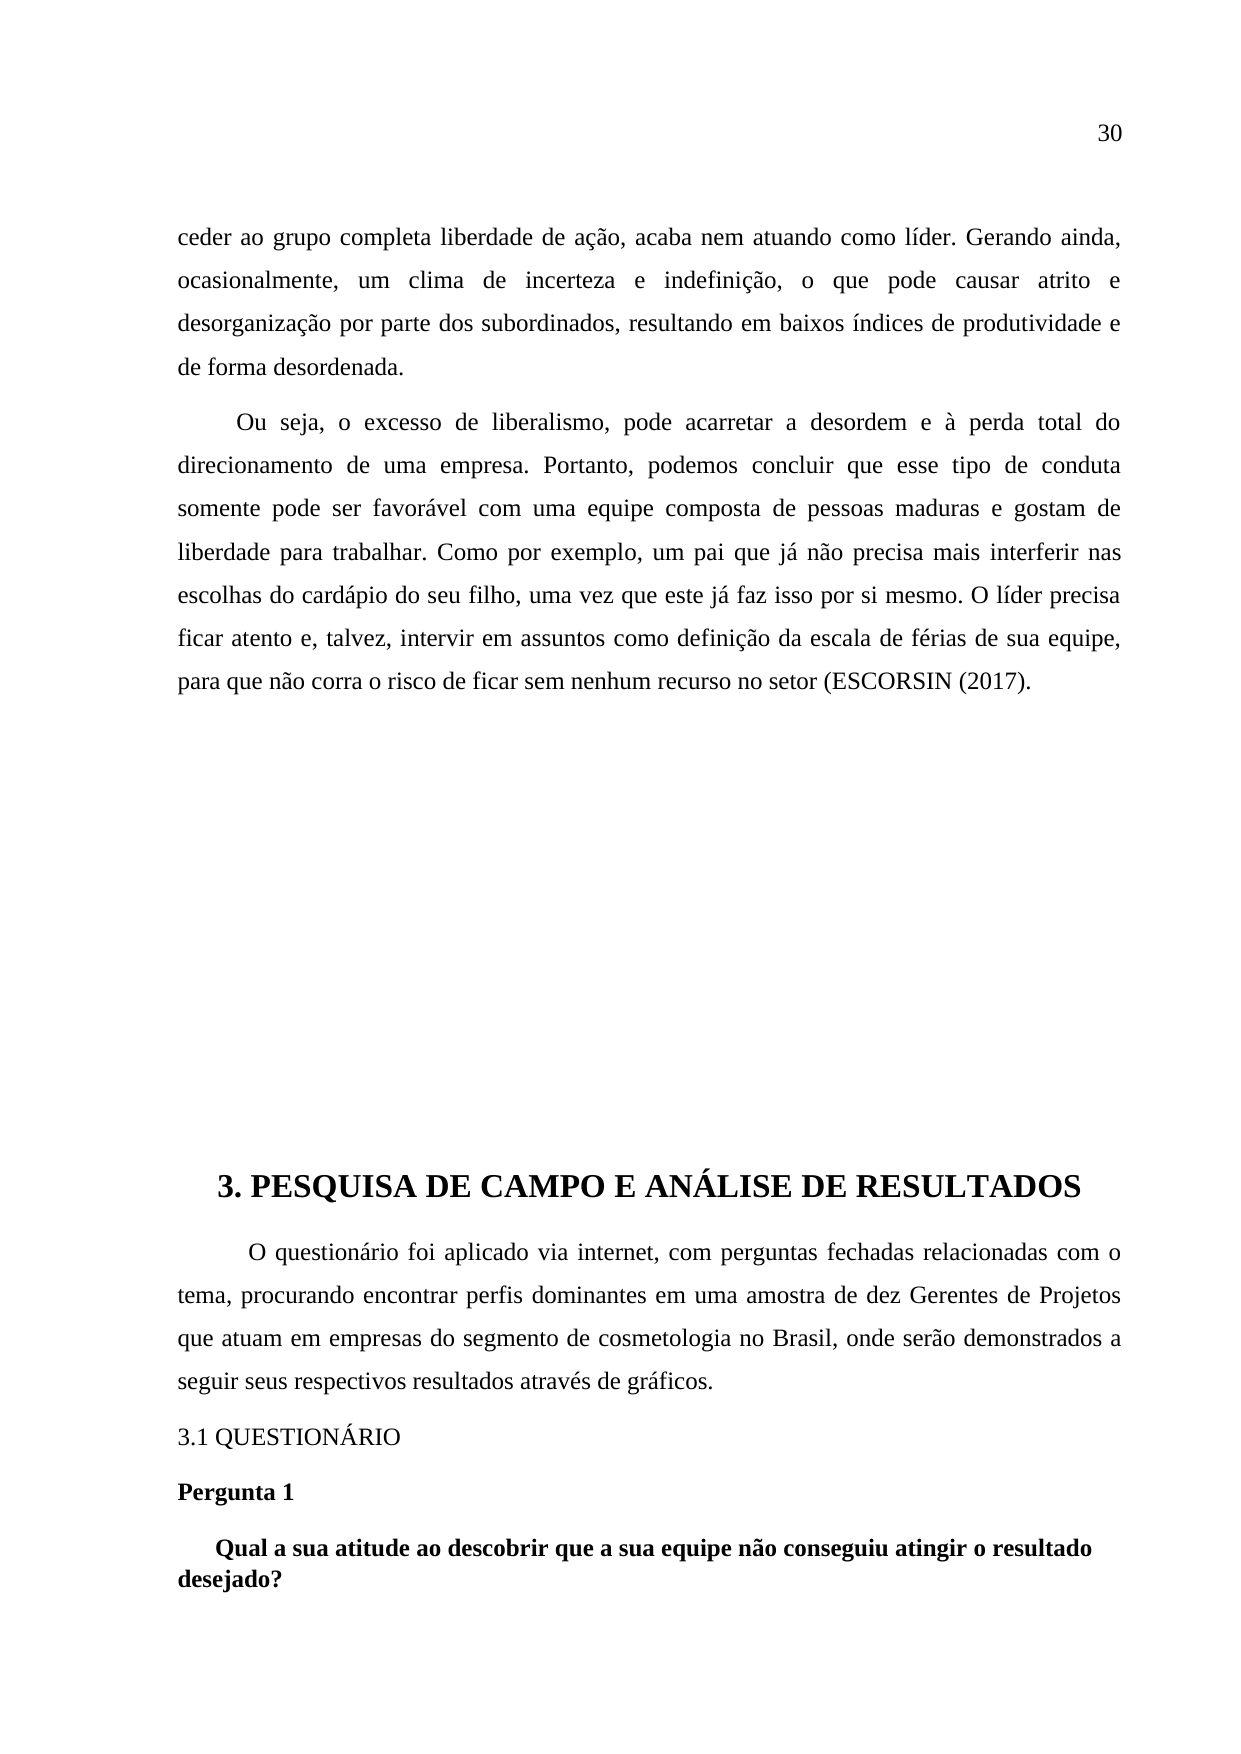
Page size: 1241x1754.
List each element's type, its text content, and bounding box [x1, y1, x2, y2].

text Qual a sua atitude ao descobrir que a sua equipe não conseguiu atingir o resultado desejado? [177, 1533, 1122, 1593]
text Pergunta 1 [177, 1477, 1122, 1506]
text O questionário foi aplicado via internet, com perguntas fechadas relacionadas com o tema, procurando encontrar perfis dominantes em uma amostra de dez Gerentes de Projetos que atuam em empresas do segmento de cosmetologia no Brasil, onde serão demonstrados a seguir seus respectivos resultados através de gráficos. [177, 1237, 1122, 1395]
text 3.1 QUESTIONÁRIO [177, 1422, 1122, 1450]
text Ou seja, o excesso de liberalismo, pode acarretar a desordem e à perda total do direcionamento de uma empresa. Portanto, podemos concluir que esse tipo de conduta somente pode ser favorável com uma equipe composta de pessoas maduras e gostam de liberdade para trabalhar. Como por exemplo, um pai que já não precisa mais interferir nas escolhas do cardápio do seu filho, uma vez que este já faz isso por si mesmo. O líder precisa ficar atento e, talvez, intervir em assuntos como definição da escala de férias de sua equipe, para que não corra o risco de ficar sem nenhum recurso no setor (ESCORSIN (2017). [177, 407, 1122, 695]
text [177, 222, 1122, 380]
subtitle 3. PESQUISA DE CAMPO E ANÁLISE DE RESULTADOS [177, 1167, 1122, 1205]
